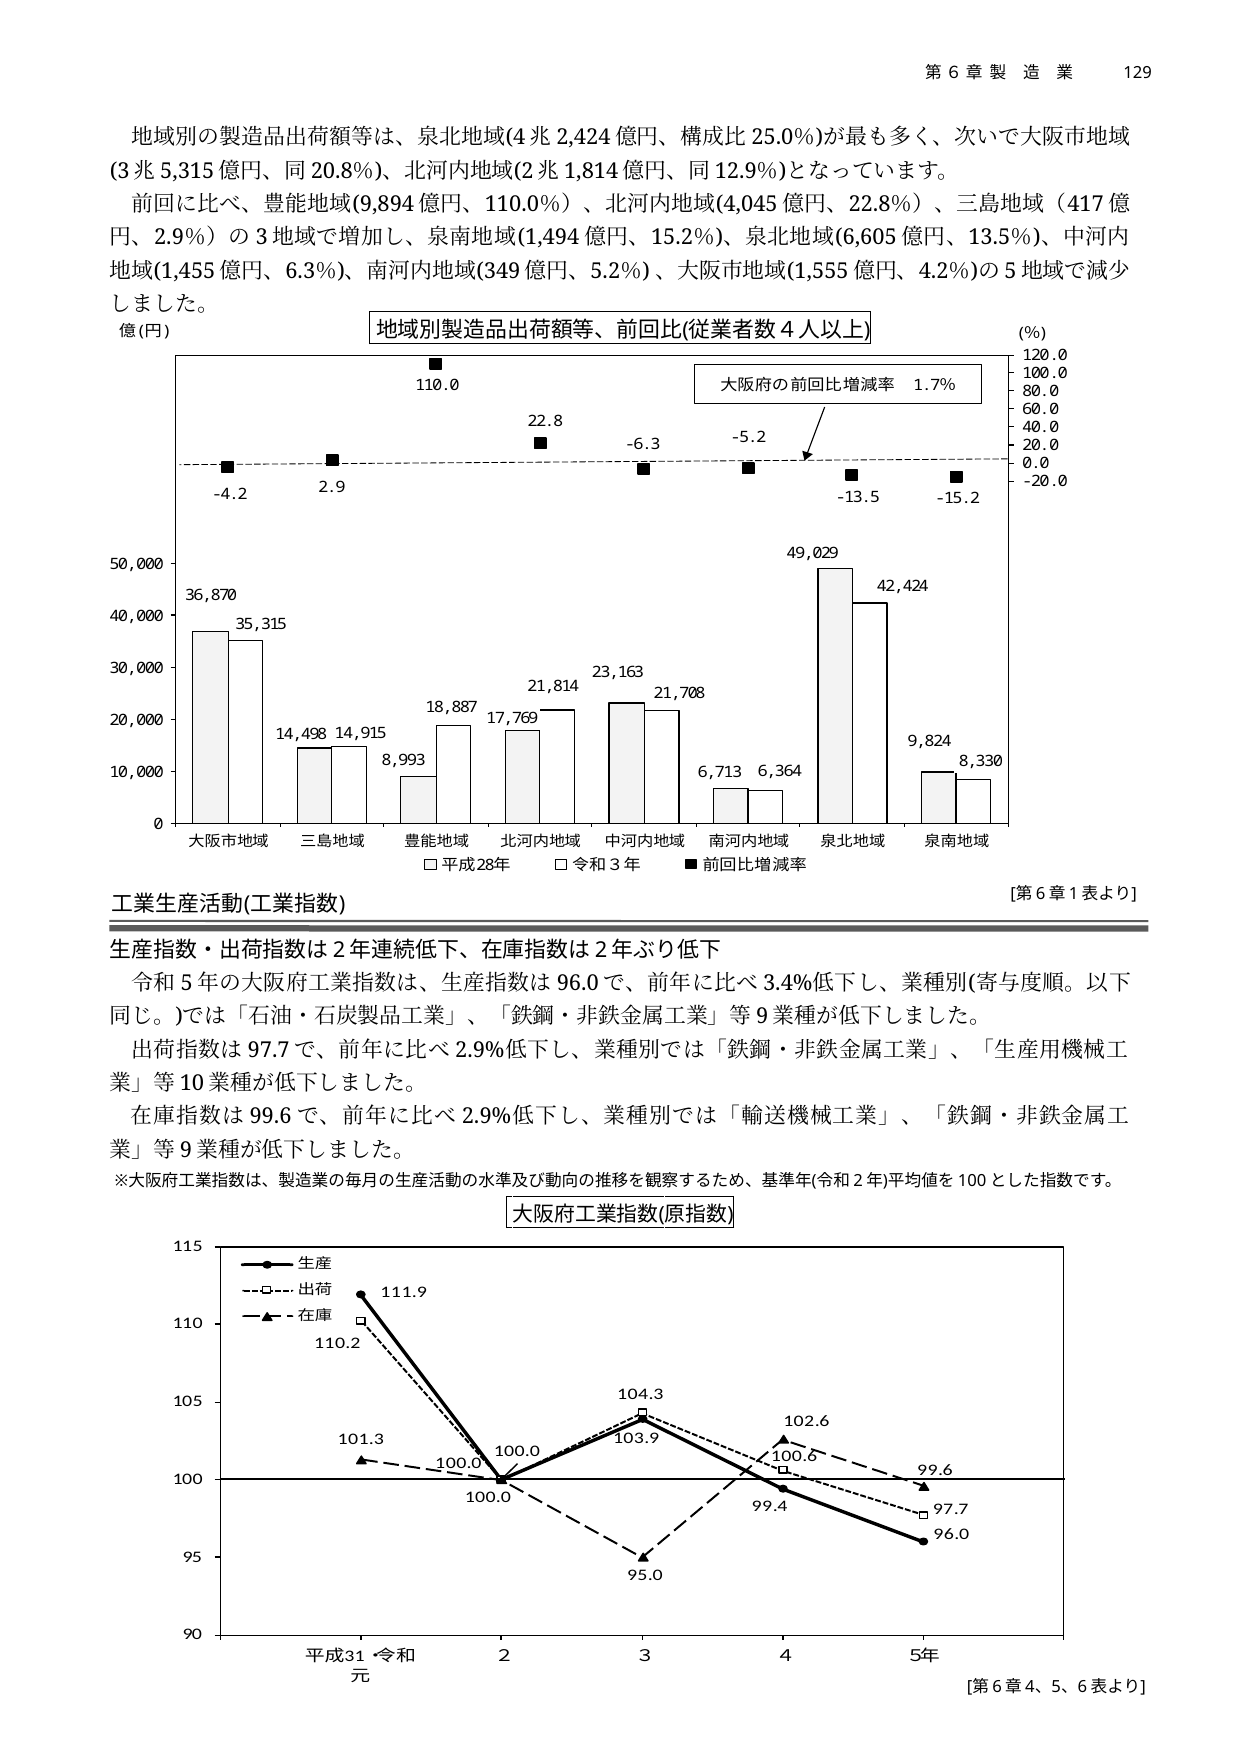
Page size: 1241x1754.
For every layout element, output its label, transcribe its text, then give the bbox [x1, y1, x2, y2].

text 工業生産活動(工業指数) [89, 885, 1131, 918]
text 地域別の製造品出荷額等は、泉北地域(4兆2,424億円、構成比25.0％)が最も多く、次いで大阪市地域(3兆5,315億円、同20.8％)、北河内地域(2兆1,814億円、同12.9％)となっています。 [109, 118, 1131, 185]
text 前回に比べ、豊能地域(9,894億円、110.0％）、北河内地域(4,045億円、22.8％）、三島地域（417億円、2.9％）の3地域で増加し、泉南地域(1,494億円、15.2％)、泉北地域(6,605億円、13.5％)、中河内地域(1,455億円、6.3％)、南河内地域(349億円、5.2％) 、大阪市地域(1,555億円、4.2％)の5地域で減少しました。 [109, 185, 1131, 318]
text 生産指数・出荷指数は2年連続低下、在庫指数は2年ぶり低下 [109, 932, 1131, 964]
text 在庫指数は99.6で、前年に比べ2.9%低下し、業種別では「輸送機械工業」、「鉄鋼・非鉄金属工業」等9業種が低下しました。 [109, 1097, 1131, 1164]
text 令和5年の大阪府工業指数は、生産指数は96.0で、前年に比べ3.4%低下し、業種別(寄与度順。以下同じ。)では「石油・石炭製品工業」、「鉄鋼・非鉄金属工業」等9業種が低下しました。 [109, 964, 1131, 1031]
text 出荷指数は97.7で、前年に比べ2.9%低下し、業種別では「鉄鋼・非鉄金属工業」、「生産用機械工業」等10業種が低下しました。 [109, 1031, 1131, 1097]
